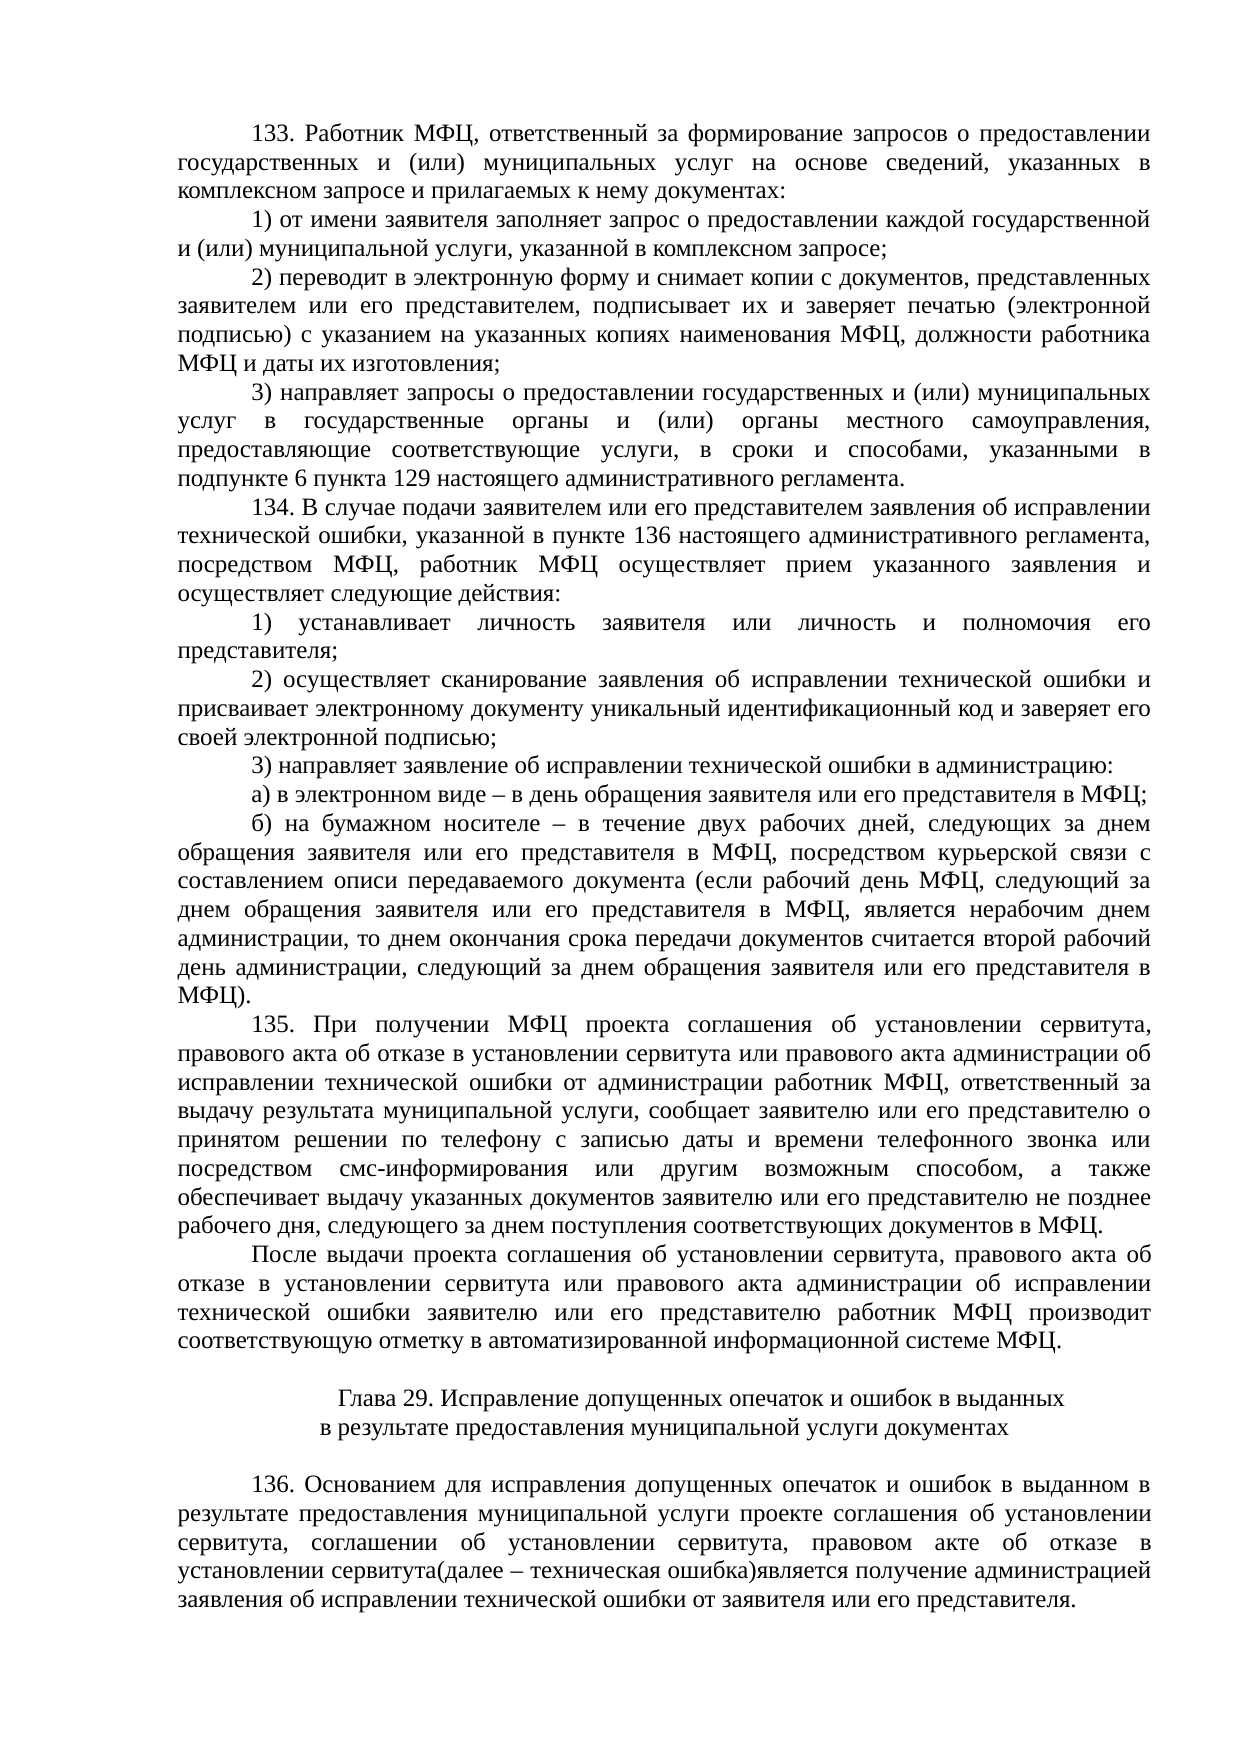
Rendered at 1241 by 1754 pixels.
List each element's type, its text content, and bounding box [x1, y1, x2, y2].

text б) на бумажном носителе – в течение двух рабочих дней, следующих за днем обращения заявителя или его представителя в МФЦ, посредством курьерской связи с составлением описи передаваемого документа (если рабочий день МФЦ, следующий за днем обращения заявителя или его представителя в МФЦ, является нерабочим днем администрации, то днем окончания срока передачи документов считается второй рабочий день администрации, следующий за днем обращения заявителя или его представителя в МФЦ). [177, 808, 1152, 1009]
text 2) переводит в электронную форму и снимает копии с документов, представленных заявителем или его представителем, подписывает их и заверяет печатью (электронной подписью) с указанием на указанных копиях наименования МФЦ, должности работника МФЦ и даты их изготовления; [177, 262, 1152, 377]
text 3) направляет заявление об исправлении технической ошибки в администрацию: [177, 751, 1152, 779]
text 2) осуществляет сканирование заявления об исправлении технической ошибки и присваивает электронному документу уникальный идентификационный код и заверяет его своей электронной подписью; [177, 664, 1152, 751]
text 133. Работник МФЦ, ответственный за формирование запросов о предоставлении государственных и (или) муниципальных услуг на основе сведений, указанных в комплексном запросе и прилагаемых к нему документах: [177, 118, 1152, 204]
text 1) устанавливает личность заявителя или личность и полномочия его представителя; [177, 607, 1152, 664]
text 134. В случае подачи заявителем или его представителем заявления об исправлении технической ошибки, указанной в пункте 136 настоящего административного регламента, посредством МФЦ, работник МФЦ осуществляет прием указанного заявления и осуществляет следующие действия: [177, 492, 1152, 607]
text 136. Основанием для исправления допущенных опечаток и ошибок в выданном в результате предоставления муниципальной услуги проекте соглашения об установлении сервитута, соглашении об установлении сервитута, правовом акте об отказе в установлении сервитута(далее – техническая ошибка)является получение администрацией заявления об исправлении технической ошибки от заявителя или его представителя. [177, 1469, 1152, 1613]
text Глава 29. Исправление допущенных опечаток и ошибок в выданных в результате предоставления муниципальной услуги документах [177, 1383, 1152, 1441]
text 3) направляет запросы о предоставлении государственных и (или) муниципальных услуг в государственные органы и (или) органы местного самоуправления, предоставляющие соответствующие услуги, в сроки и способами, указанными в подпункте 6 пункта 129 настоящего административного регламента. [177, 377, 1152, 492]
text 135. При получении МФЦ проекта соглашения об установлении сервитута, правового акта об отказе в установлении сервитута или правового акта администрации об исправлении технической ошибки от администрации работник МФЦ, ответственный за выдачу результата муниципальной услуги, сообщает заявителю или его представителю о принятом решении по телефону с записью даты и времени телефонного звонка или посредством смс-информирования или другим возможным способом, а также обеспечивает выдачу указанных документов заявителю или его представителю не позднее рабочего дня, следующего за днем поступления соответствующих документов в МФЦ. [177, 1009, 1152, 1239]
text После выдачи проекта соглашения об установлении сервитута, правового акта об отказе в установлении сервитута или правового акта администрации об исправлении технической ошибки заявителю или его представителю работник МФЦ производит соответствующую отметку в автоматизированной информационной системе МФЦ. [177, 1239, 1152, 1354]
text 1) от имени заявителя заполняет запрос о предоставлении каждой государственной и (или) муниципальной услуги, указанной в комплексном запросе; [177, 204, 1152, 262]
text а) в электронном виде – в день обращения заявителя или его представителя в МФЦ; [177, 779, 1152, 808]
